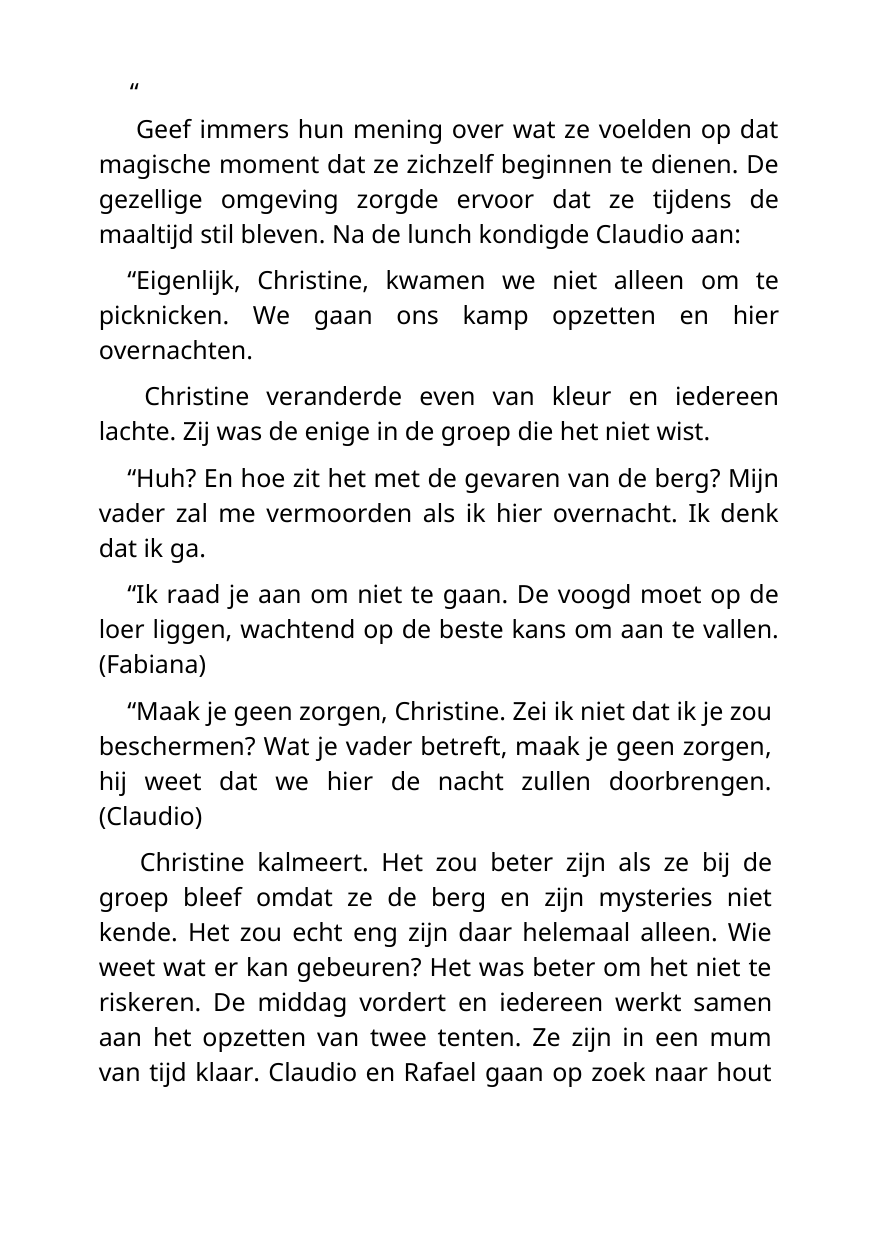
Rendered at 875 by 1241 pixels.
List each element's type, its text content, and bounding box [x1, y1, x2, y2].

text Geef immers hun mening over wat ze voelden op dat magische moment dat ze zichzelf beginnen te dienen. De gezellige omgeving zorgde ervoor dat ze tijdens de maaltijd stil bleven. Na de lunch kondigde Claudio aan: [98, 111, 780, 250]
text “Eigenlijk, Christine, kwamen we niet alleen om te picknicken. We gaan ons kamp opzetten en hier overnachten. [98, 263, 780, 367]
text “Ik raad je aan om niet te gaan. De voogd moet op de loer liggen, wachtend op de beste kans om aan te vallen. (Fabiana) [98, 577, 780, 681]
text “Maak je geen zorgen, Christine. Zei ik niet dat ik je zou beschermen? Wat je vader betreft, maak je geen zorgen, hij weet dat we hier de nacht zullen doorbrengen. (Claudio) [98, 693, 773, 832]
text Christine veranderde even van kleur en iedereen lachte. Zij was de enige in de groep die het niet wist. [98, 379, 780, 448]
text “Huh? En hoe zit het met de gevaren van de berg? Mijn vader zal me vermoorden als ik hier overnacht. Ik denk dat ik ga. [98, 460, 780, 564]
